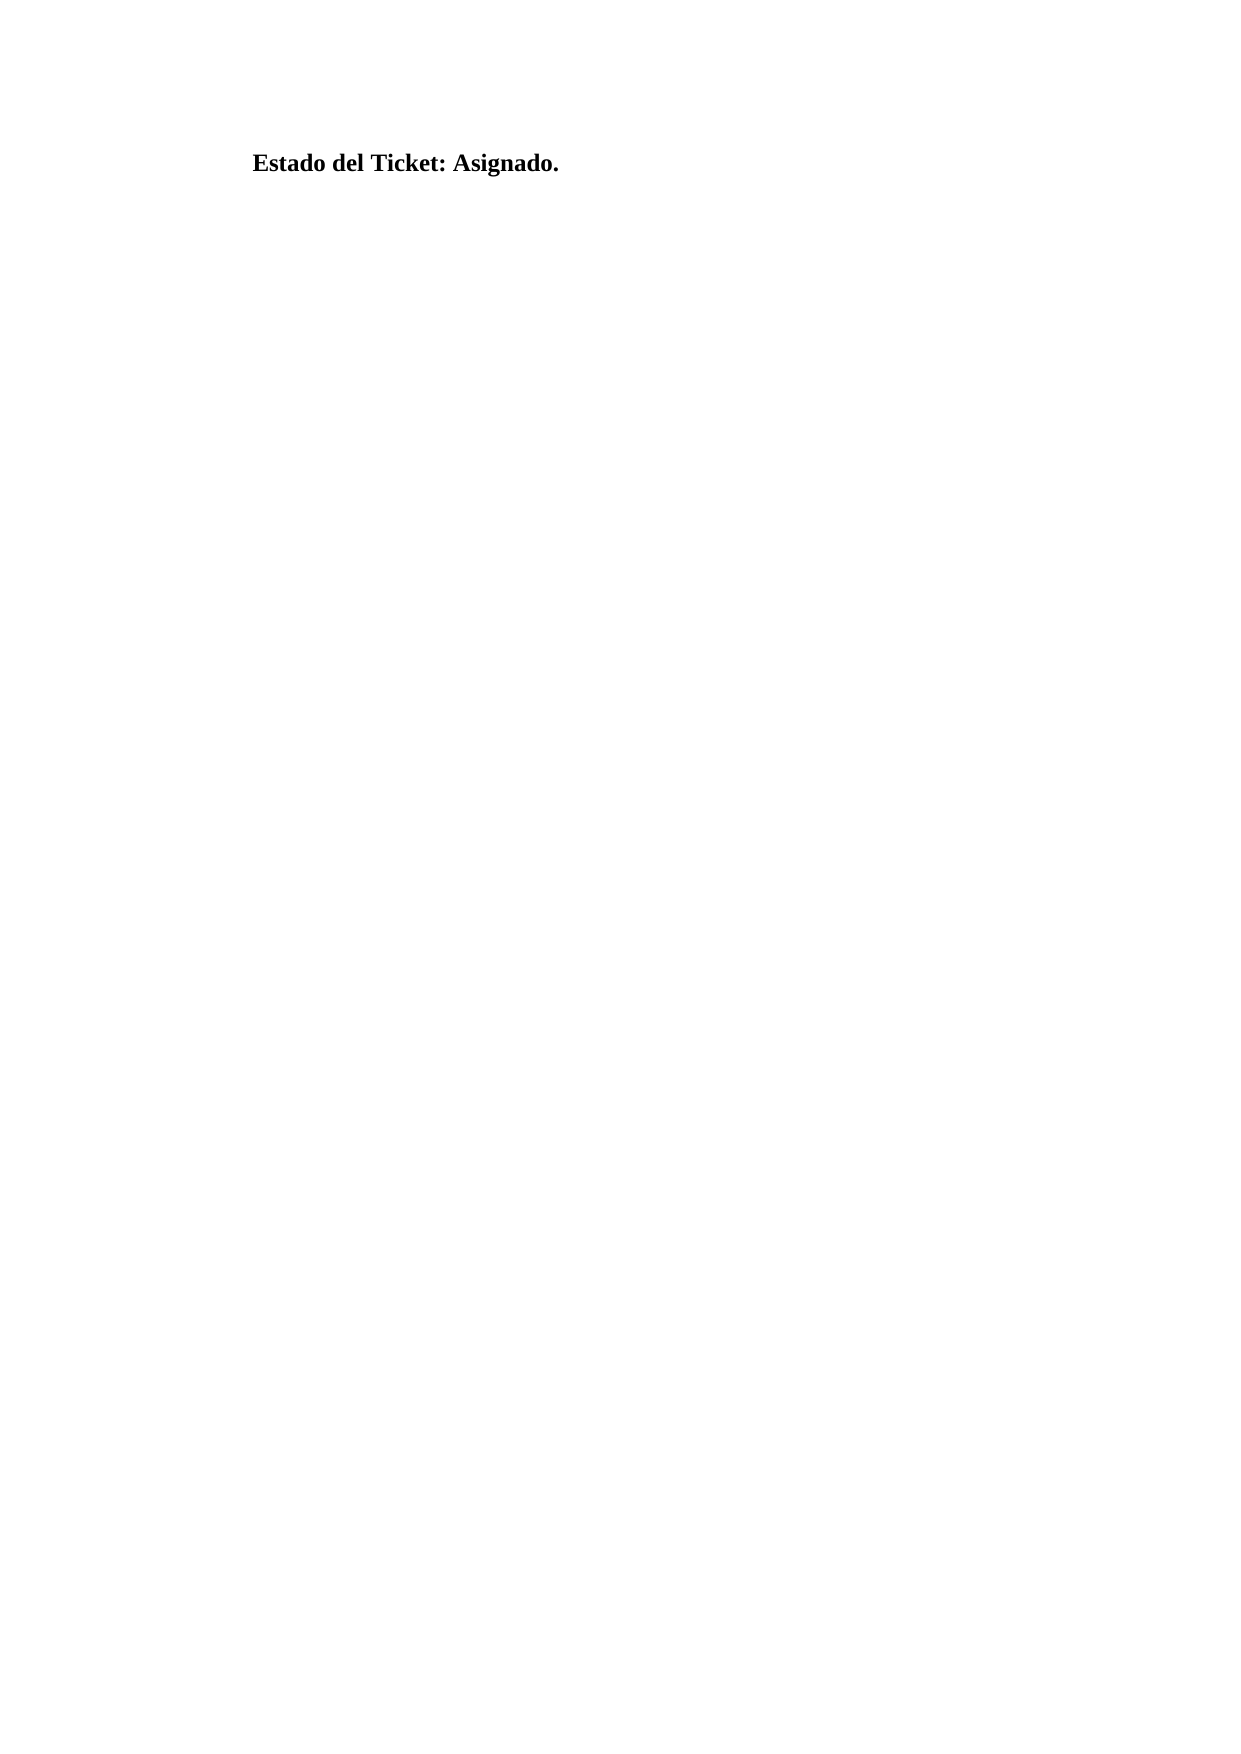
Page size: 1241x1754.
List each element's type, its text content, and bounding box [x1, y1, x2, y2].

text Estado del Ticket: Asignado. [252, 148, 1063, 176]
